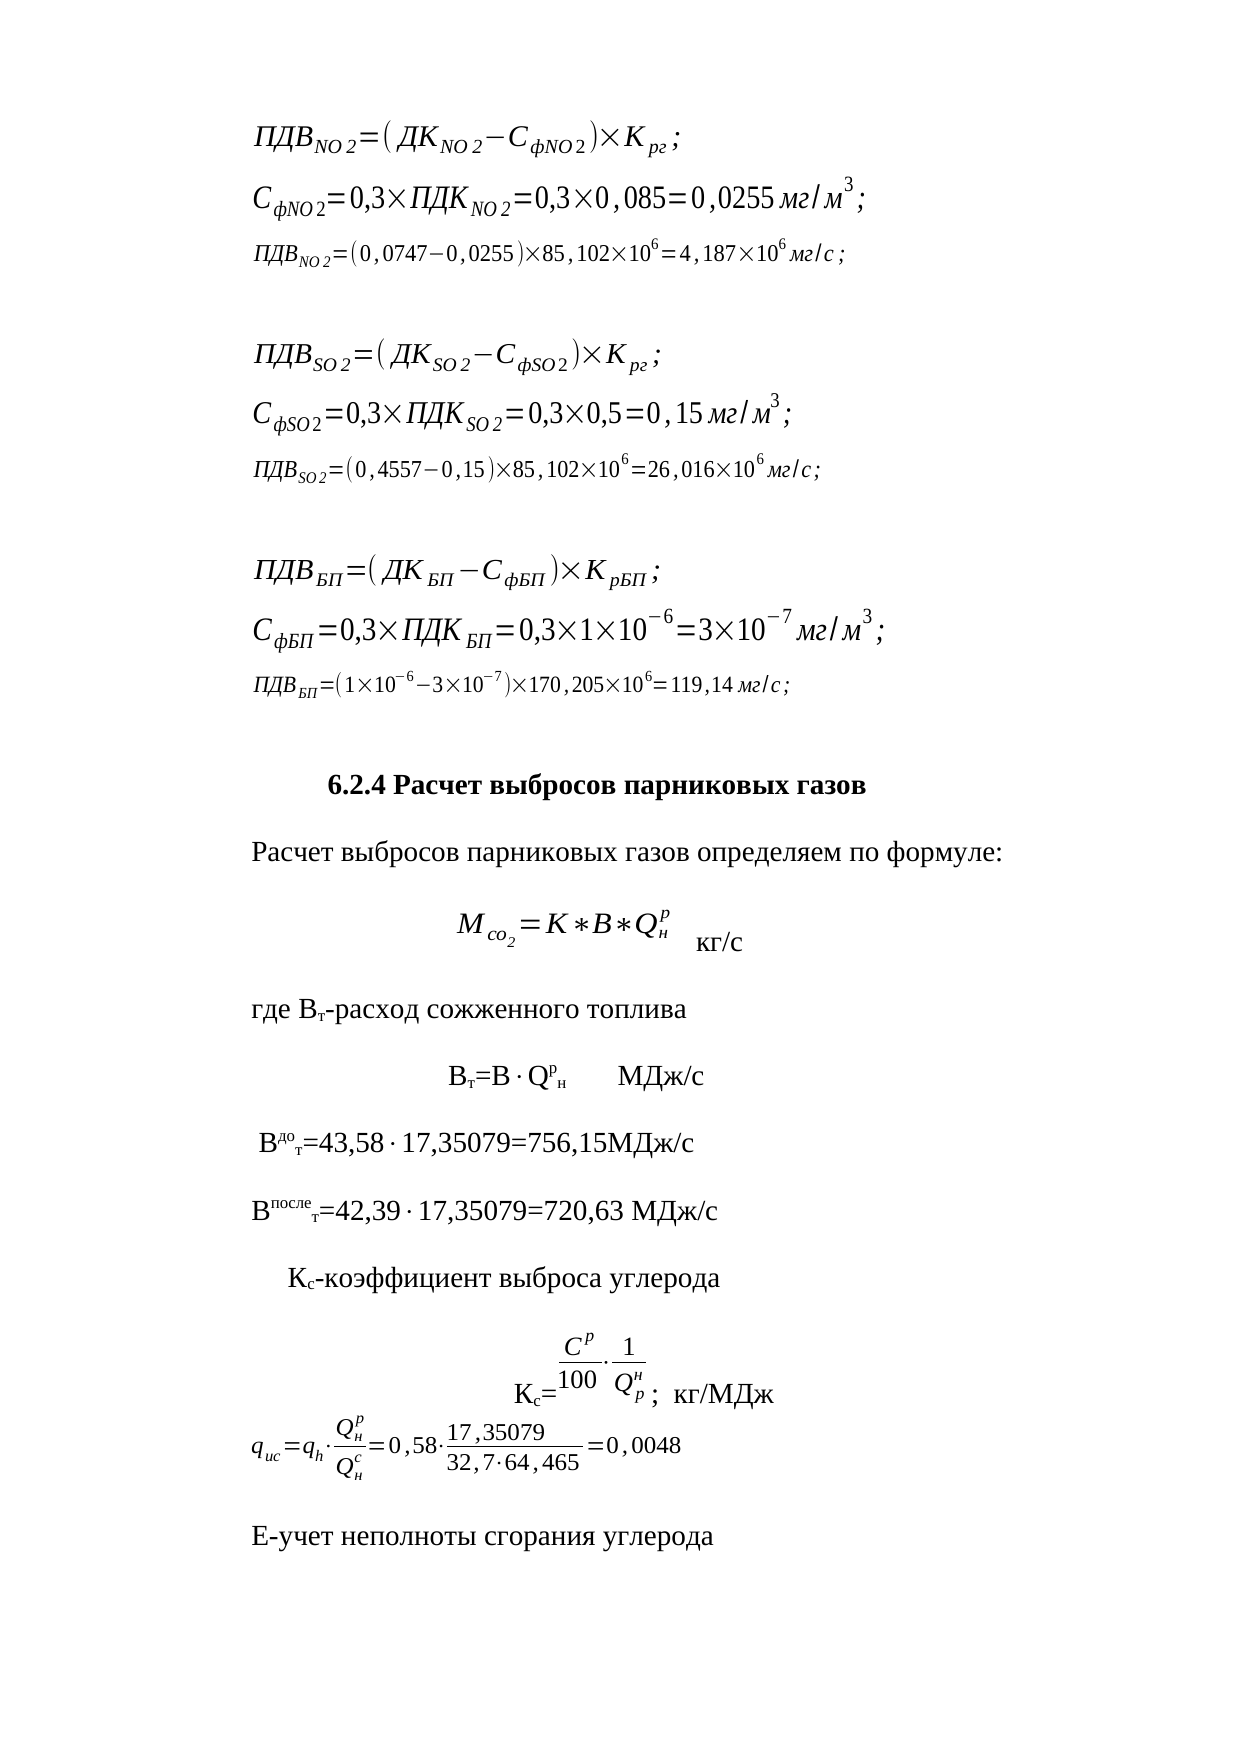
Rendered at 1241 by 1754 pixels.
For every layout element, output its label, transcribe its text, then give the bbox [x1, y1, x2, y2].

text Вдот=43,5817,35079=756,15МДж/с [177, 1125, 1152, 1159]
text Кс=; кг/МДж [177, 1327, 1152, 1410]
text Расчет выбросов парниковых газов определяем по формуле: [177, 834, 1152, 868]
text где Вт-расход сожженного топлива [177, 991, 1152, 1025]
text Кс-коэффициент выброса углерода [177, 1260, 1152, 1293]
text Е-учет неполноты сгорания углерода [177, 1518, 1152, 1552]
text кг/с [177, 901, 1152, 958]
text 6.2.4 Расчет выбросов парниковых газов [177, 767, 1152, 801]
text Вт=ВQрн МДж/с [177, 1058, 1152, 1092]
text Впослет=42,3917,35079=720,63 МДж/с [177, 1193, 1152, 1226]
